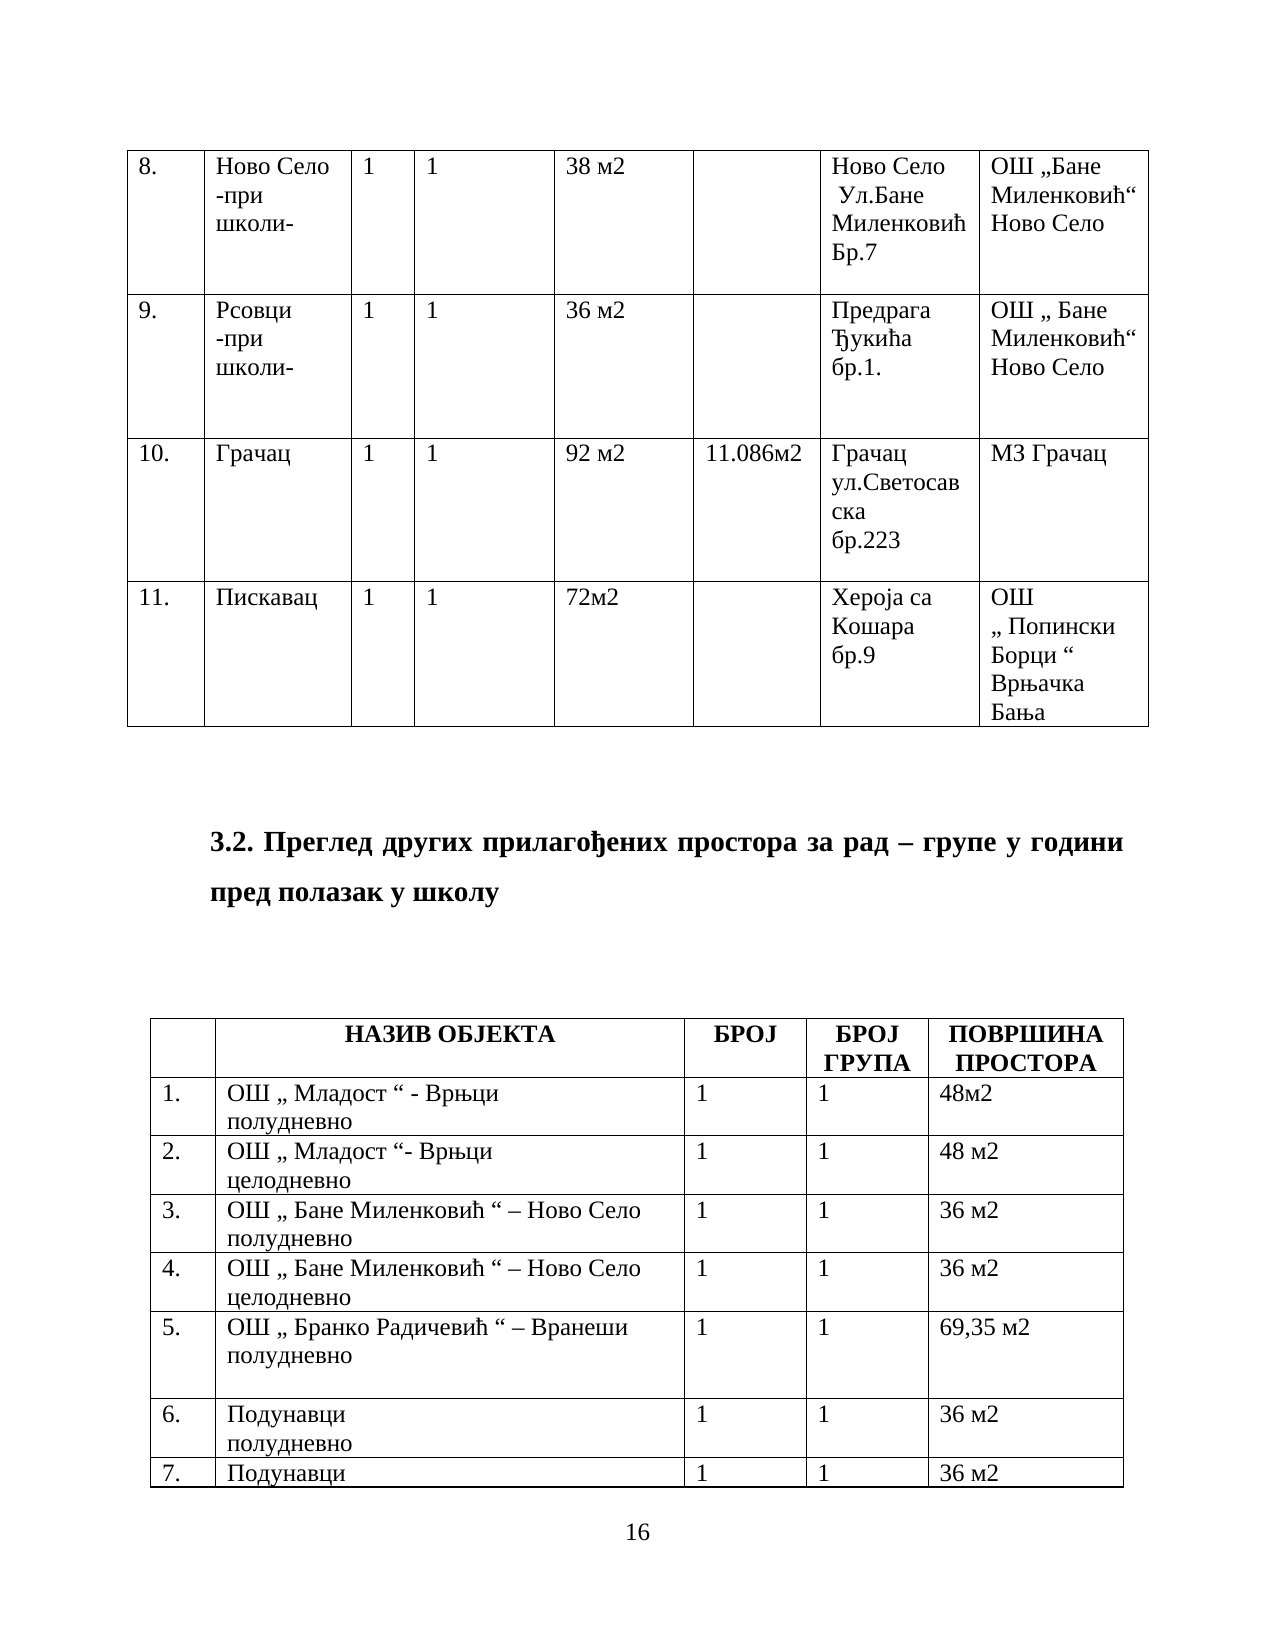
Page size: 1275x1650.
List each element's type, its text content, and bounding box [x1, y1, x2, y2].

table_cell 36 м2 [929, 1458, 1123, 1486]
table_cell 8. [128, 151, 204, 294]
table_cell ОШ „ Бранко Радичевић “ – Вранеши полудневно [216, 1312, 684, 1398]
table_cell 1 [807, 1312, 928, 1398]
table_cell [694, 295, 820, 437]
table_header БРОЈ [685, 1019, 806, 1077]
table_cell ОШ „ Попински Борци “ Врњачка Бања [980, 582, 1148, 726]
table_cell 1 [807, 1195, 928, 1252]
table_cell [694, 151, 820, 294]
table_cell Рсовци -при школи- [205, 295, 351, 437]
table_cell 1 [685, 1458, 806, 1486]
table_cell 1 [352, 295, 414, 437]
table_cell ОШ „ Бане Миленковић “ – Ново Село полудневно [216, 1195, 684, 1252]
table_cell 36 м2 [929, 1253, 1123, 1311]
table_cell 1 [807, 1458, 928, 1486]
table_cell 1. [151, 1078, 215, 1135]
table_cell ОШ „ Младост “ - Врњци полудневно [216, 1078, 684, 1135]
table_cell Грачац ул.Светосавска бр.223 [821, 439, 979, 581]
table_cell 1 [685, 1195, 806, 1252]
table_cell 92 м2 [555, 439, 693, 581]
table_cell ОШ „ Бане Миленковић“ Ново Село [980, 295, 1148, 437]
table_cell Ново Село -при школи- [205, 151, 351, 294]
table_cell 1 [352, 151, 414, 294]
table_cell 6. [151, 1399, 215, 1457]
table_cell 1 [415, 582, 554, 726]
table_cell МЗ Грачац [980, 439, 1148, 581]
table_cell 7. [151, 1458, 215, 1486]
table_cell 36 м2 [555, 295, 693, 437]
table_header ПОВРШИНА ПРОСТОРА [929, 1019, 1123, 1077]
table_header [151, 1019, 215, 1077]
table_cell 9. [128, 295, 204, 437]
table_cell Грачац [205, 439, 351, 581]
table_cell 1 [807, 1253, 928, 1311]
table_cell Пискавац [205, 582, 351, 726]
table_cell Предрага Ђукића бр.1. [821, 295, 979, 437]
table_cell 1 [352, 582, 414, 726]
table_cell 11.086м2 [694, 439, 820, 581]
table_cell 1 [685, 1078, 806, 1135]
table_cell 1 [807, 1078, 928, 1135]
table_header НАЗИВ ОБЈЕКТА [216, 1019, 684, 1077]
table_cell 5. [151, 1312, 215, 1398]
table_cell 48 м2 [929, 1136, 1123, 1194]
table_cell 72м2 [555, 582, 693, 726]
table_cell 38 м2 [555, 151, 693, 294]
table_cell 10. [128, 439, 204, 581]
table_cell Хероја са Кошара бр.9 [821, 582, 979, 726]
table_cell 1 [807, 1136, 928, 1194]
table_cell 36 м2 [929, 1399, 1123, 1457]
table_cell ОШ „ Бане Миленковић “ – Ново Село целодневно [216, 1253, 684, 1311]
table_cell 1 [685, 1136, 806, 1194]
table_cell 4. [151, 1253, 215, 1311]
table_cell 3. [151, 1195, 215, 1252]
table_cell Ново Село Ул.Бане Миленковић Бр.7 [821, 151, 979, 294]
table_cell 11. [128, 582, 204, 726]
table_cell 36 м2 [929, 1195, 1123, 1252]
table_cell 2. [151, 1136, 215, 1194]
table_cell 1 [685, 1399, 806, 1457]
table_cell ОШ „Бане Миленковић“ Ново Село [980, 151, 1148, 294]
table_cell 1 [415, 439, 554, 581]
list 3.2. Преглед других прилагођених простора за рад – групе у години пред полазак у школу [210, 824, 1125, 908]
table_cell 1 [352, 439, 414, 581]
table_cell 1 [415, 151, 554, 294]
table_cell 48м2 [929, 1078, 1123, 1135]
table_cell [216, 1458, 684, 1486]
table_cell 1 [415, 295, 554, 437]
table_cell 69,35 м2 [929, 1312, 1123, 1398]
table_cell 1 [685, 1253, 806, 1311]
table_header БРОЈ ГРУПА [807, 1019, 928, 1077]
table_cell 1 [807, 1399, 928, 1457]
table_cell [694, 582, 820, 726]
table_cell 1 [685, 1312, 806, 1398]
table_cell Подунавци полудневно [216, 1399, 684, 1457]
table_cell ОШ „ Младост “- Врњци целодневно [216, 1136, 684, 1194]
